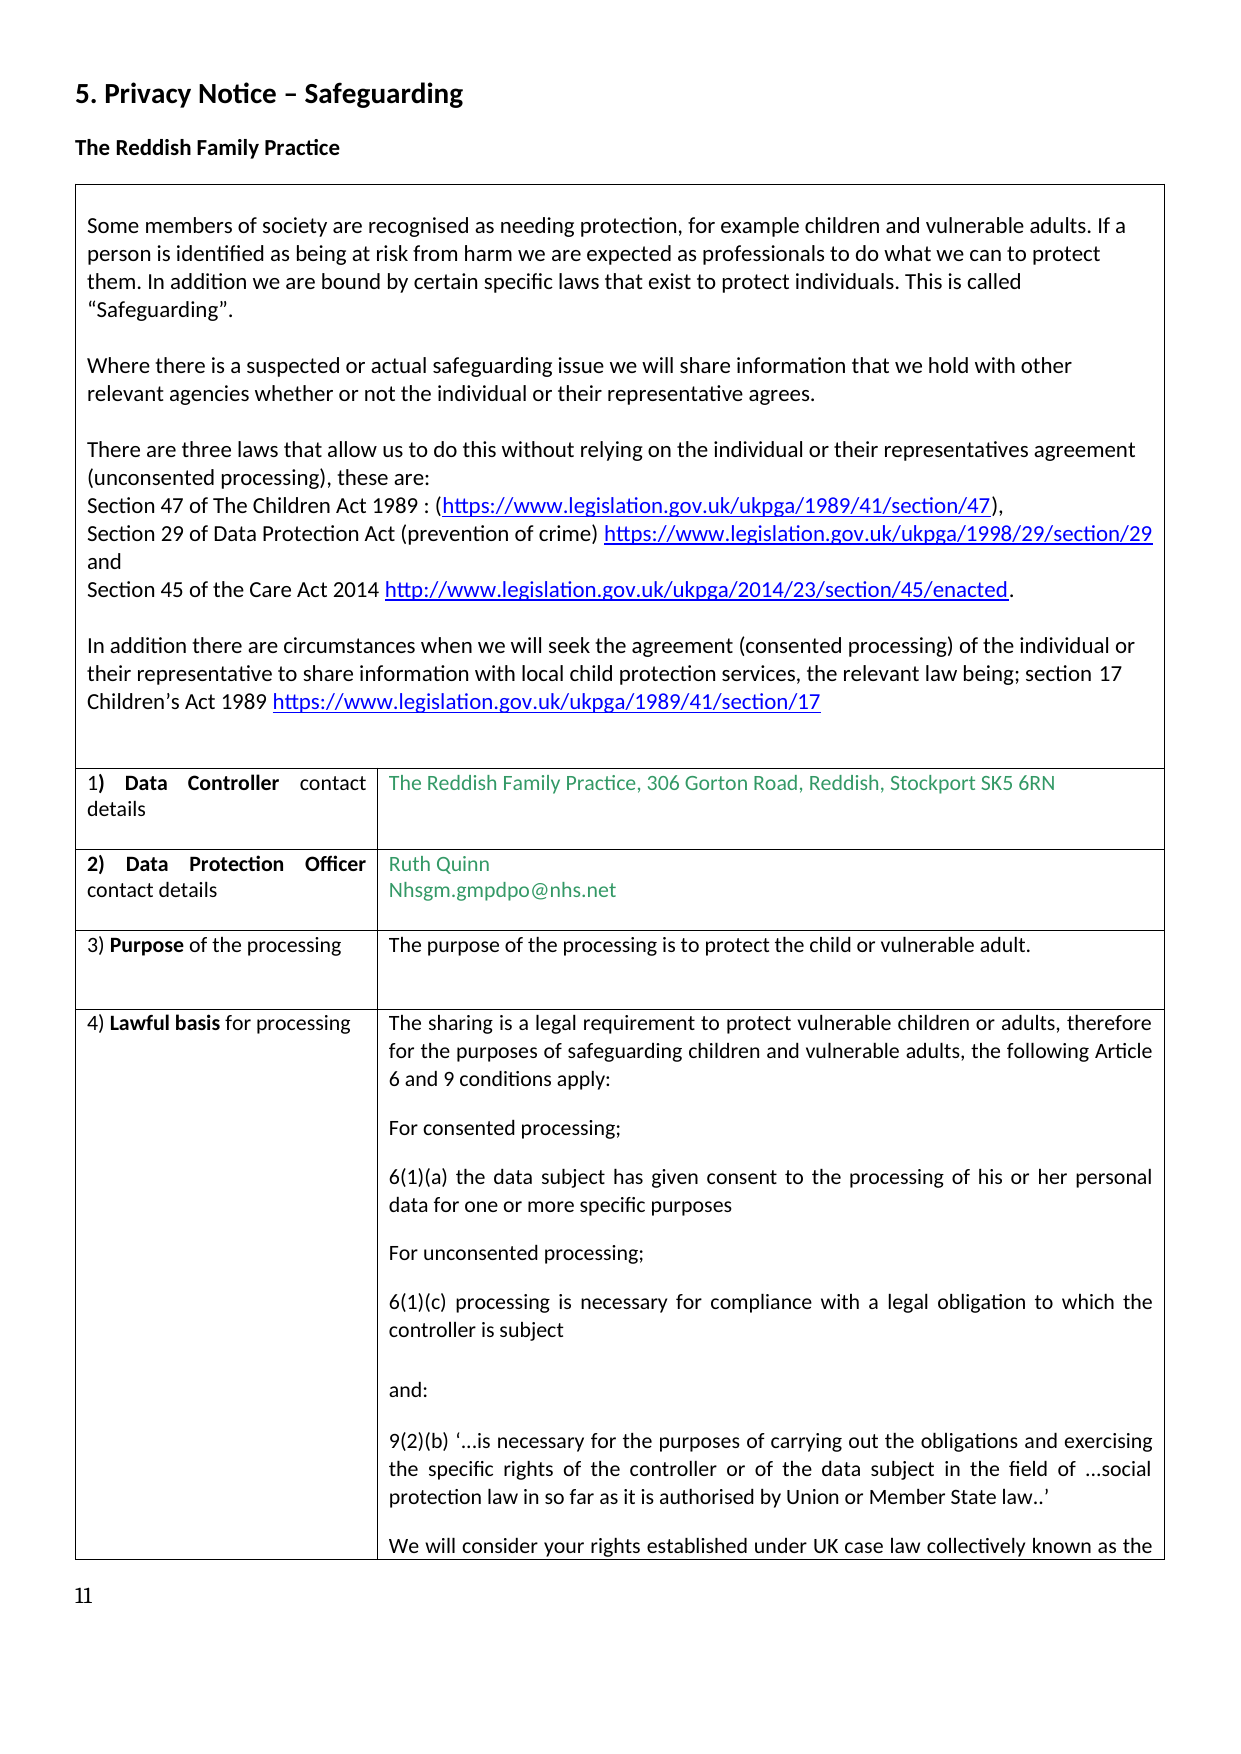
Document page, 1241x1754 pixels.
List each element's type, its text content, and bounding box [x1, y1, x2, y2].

table_cell 2) Data Protection Officer contact details [76, 850, 377, 930]
table_cell The Reddish Family Practice, 306 Gorton Road, Reddish, Stockport SK5 6RN [378, 769, 1164, 849]
table_cell The purpose of the processing is to protect the child or vulnerable adult. [378, 931, 1164, 1008]
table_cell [378, 1010, 1164, 1559]
text 5. Privacy Notice – Safeguarding [75, 75, 1165, 111]
table_cell Ruth Quinn Nhsgm.gmpdpo@nhs.net [378, 850, 1164, 930]
table_cell 1) Data Controller contact details [76, 769, 377, 849]
table_header Some members of society are recognised as needing protection, for example children and vulnerable adults. If a person is identified as being at risk from harm we are expected as professionals to do what we can to protect them. In addition we are bound by certain specific laws that exist to protect individuals. This is called “Safeguarding”. Where there is a suspected or actual safeguarding issue we will share information that we hold with other relevant agencies whether or not the individual or their representative agrees. There are three laws that allow us to do this without relying on the individual or their representatives agreement (unconsented processing), these are: Section 47 of The Children Act 1989 : (https://www.legislation.gov.uk/ukpga/1989/41/section/47), Section 29 of Data Protection Act (prevention of crime) https://www.legislation.gov.uk/ukpga/1998/29/section/29 and Section 45 of the Care Act 2014 http://www.legislation.gov.uk/ukpga/2014/23/section/45/enacted. In addition there are circumstances when we will seek the agreement (consented processing) of the individual or their representative to share information with local child protection services, the relevant law being; section 17 Children’s Act 1989 https://www.legislation.gov.uk/ukpga/1989/41/section/17 [76, 185, 1164, 768]
table_cell 3) Purpose of the processing [76, 931, 377, 1008]
text The Reddish Family Practice [75, 133, 1165, 161]
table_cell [76, 1010, 377, 1559]
